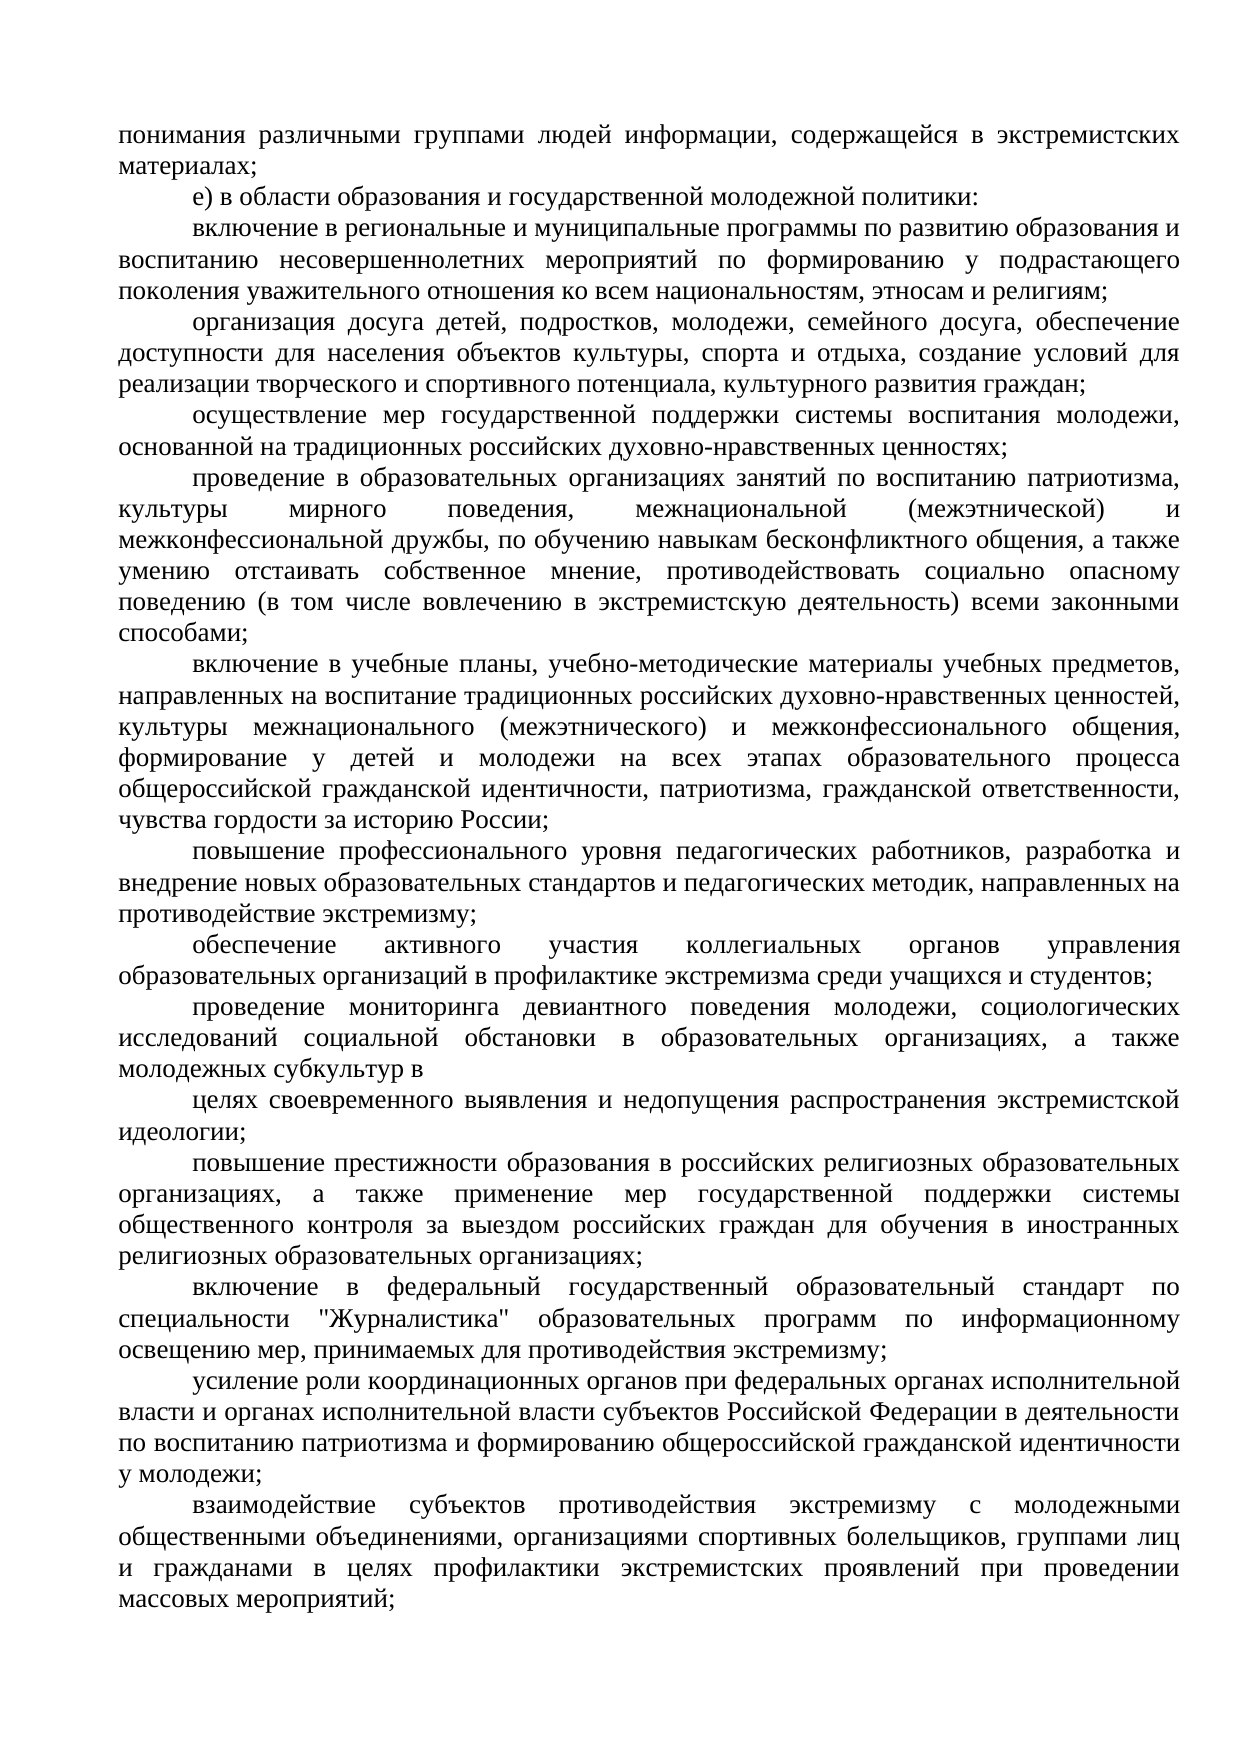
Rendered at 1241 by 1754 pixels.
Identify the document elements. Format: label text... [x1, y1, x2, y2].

text проведение в образовательных организациях занятий по воспитанию патриотизма, культуры мирного поведения, межнациональной (межэтнической) и межконфессиональной дружбы, по обучению навыкам бесконфликтного общения, а также умению отстаивать собственное мнение, противодействовать социально опасному поведению (в том числе вовлечению в экстремистскую деятельность) всеми законными способами; [118, 461, 1181, 648]
text организация досуга детей, подростков, молодежи, семейного досуга, обеспечение доступности для населения объектов культуры, спорта и отдыха, создание условий для реализации творческого и спортивного потенциала, культурного развития граждан; [118, 305, 1181, 398]
text включение в учебные планы, учебно-методические материалы учебных предметов, направленных на воспитание традиционных российских духовно-нравственных ценностей, культуры межнационального (межэтнического) и межконфессионального общения, формирование у детей и молодежи на всех этапах образовательного процесса общероссийской гражданской идентичности, патриотизма, гражданской ответственности, чувства гордости за историю России; [118, 648, 1181, 834]
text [118, 118, 1181, 180]
text целях своевременного выявления и недопущения распространения экстремистской идеологии; [118, 1084, 1181, 1146]
text включение в федеральный государственный образовательный стандарт по специальности "Журналистика" образовательных программ по информационному освещению мер, принимаемых для противодействия экстремизму; [118, 1271, 1181, 1364]
text усиление роли координационных органов при федеральных органах исполнительной власти и органах исполнительной власти субъектов Российской Федерации в деятельности по воспитанию патриотизма и формированию общероссийской гражданской идентичности у молодежи; [118, 1364, 1181, 1488]
text повышение профессионального уровня педагогических работников, разработка и внедрение новых образовательных стандартов и педагогических методик, направленных на противодействие экстремизму; [118, 834, 1181, 928]
text проведение мониторинга девиантного поведения молодежи, социологических исследований социальной обстановки в образовательных организациях, а также молодежных субкультур в [118, 990, 1181, 1084]
text обеспечение активного участия коллегиальных органов управления образовательных организаций в профилактике экстремизма среди учащихся и студентов; [118, 928, 1181, 990]
text осуществление мер государственной поддержки системы воспитания молодежи, основанной на традиционных российских духовно-нравственных ценностях; [118, 398, 1181, 461]
text взаимодействие субъектов противодействия экстремизму с молодежными общественными объединениями, организациями спортивных болельщиков, группами лиц и гражданами в целях профилактики экстремистских проявлений при проведении массовых мероприятий; [118, 1488, 1181, 1613]
text е) в области образования и государственной молодежной политики: [118, 180, 1181, 212]
text включение в региональные и муниципальные программы по развитию образования и воспитанию несовершеннолетних мероприятий по формированию у подрастающего поколения уважительного отношения ко всем национальностям, этносам и религиям; [118, 212, 1181, 305]
text повышение престижности образования в российских религиозных образовательных организациях, а также применение мер государственной поддержки системы общественного контроля за выездом российских граждан для обучения в иностранных религиозных образовательных организациях; [118, 1146, 1181, 1271]
